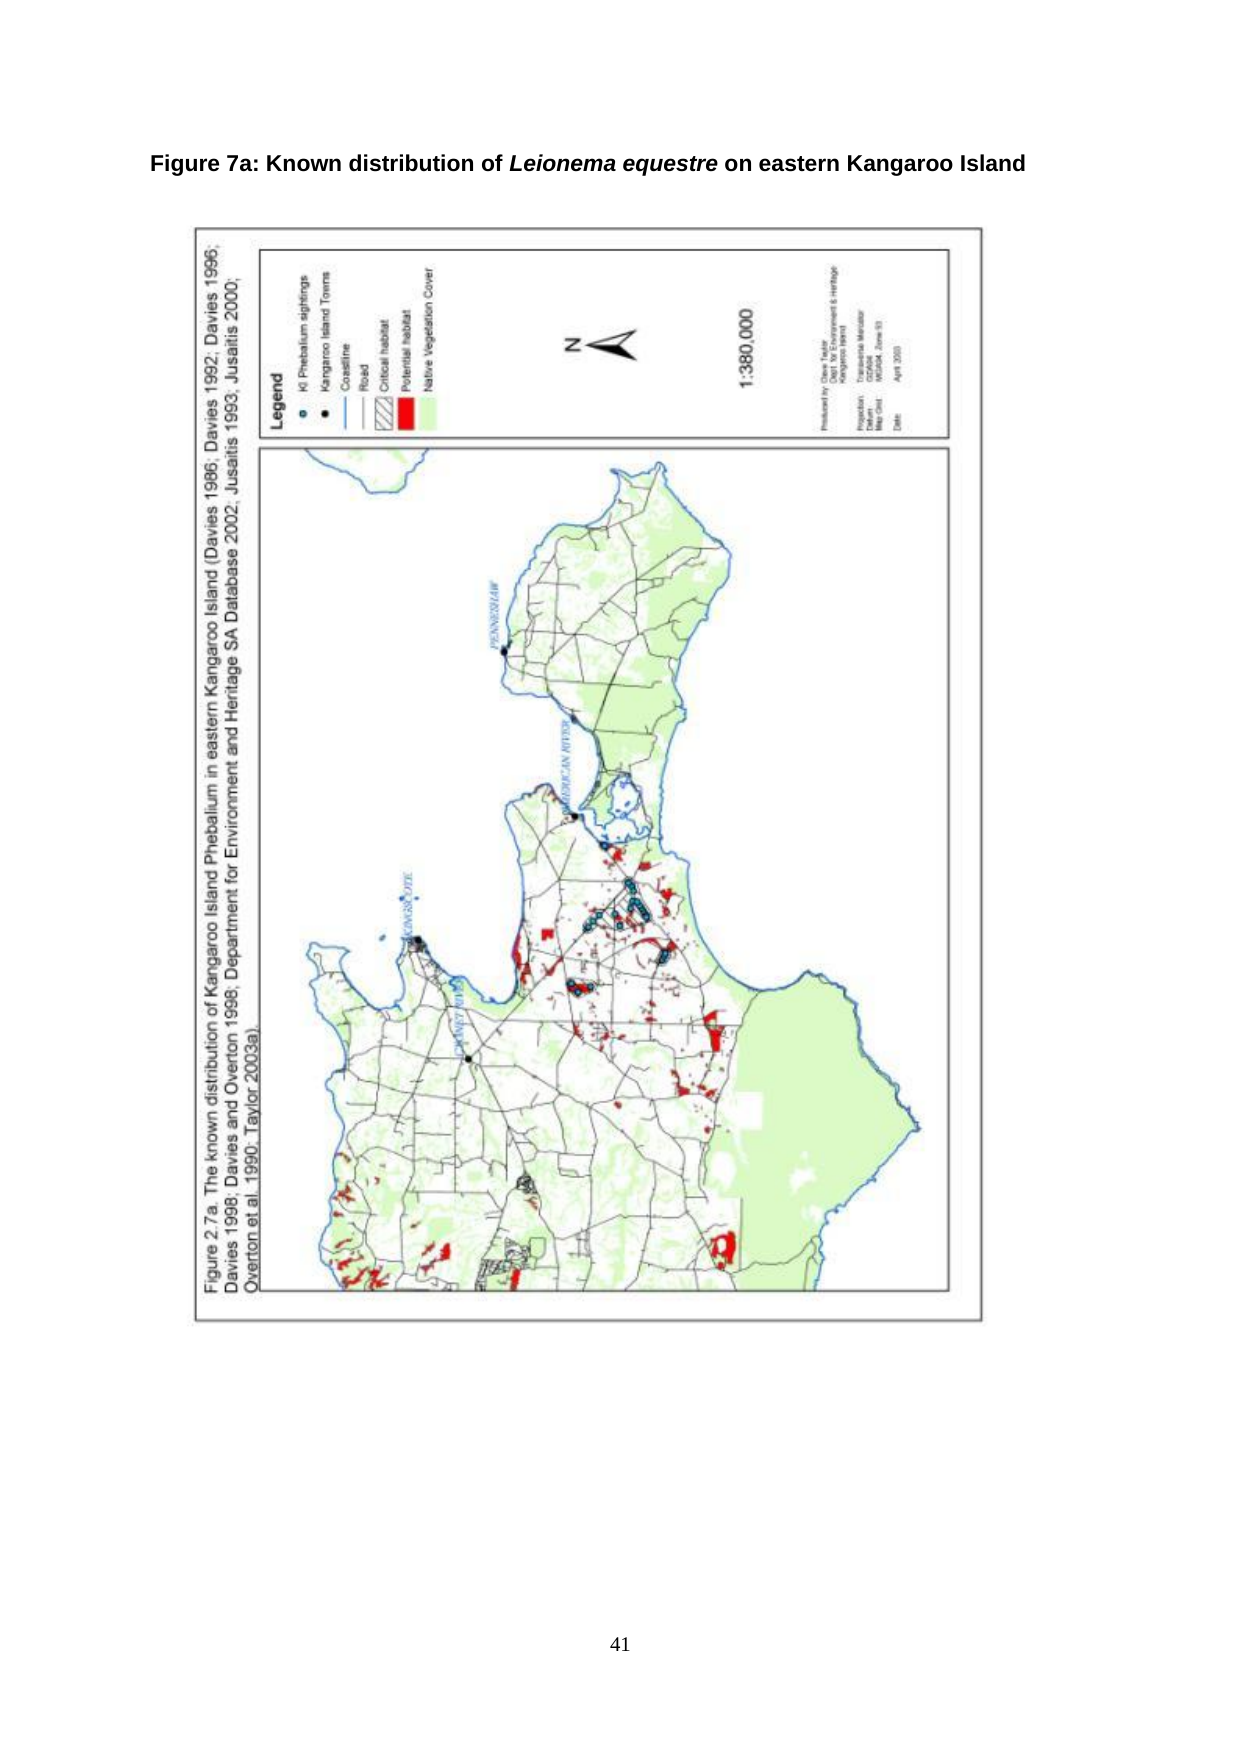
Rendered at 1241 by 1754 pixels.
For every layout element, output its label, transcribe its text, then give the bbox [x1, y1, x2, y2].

text Figure 7a: Known distribution of Leionema equestre on eastern [150, 150, 1090, 176]
picture [150, 176, 1017, 1400]
